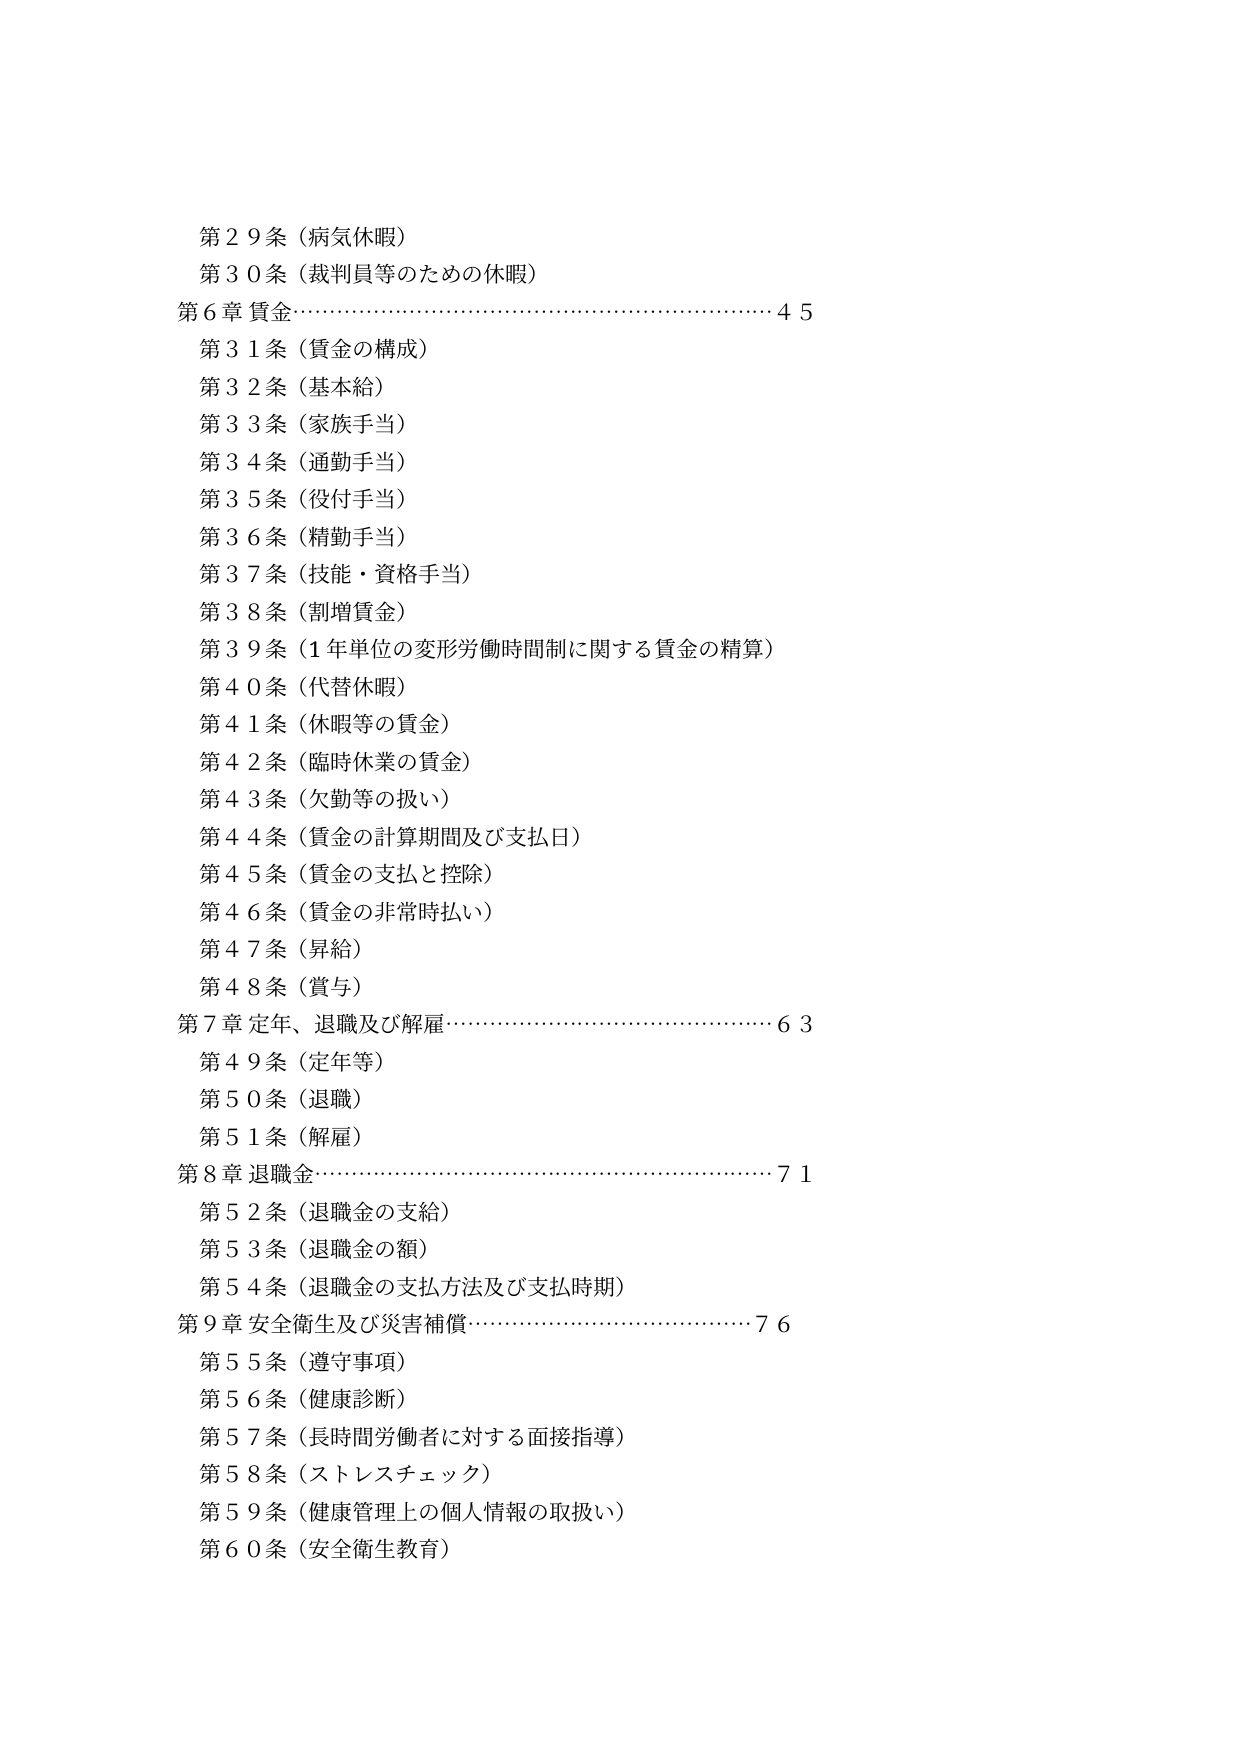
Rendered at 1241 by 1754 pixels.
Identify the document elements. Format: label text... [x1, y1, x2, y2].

text 第３４条（通勤手当） [177, 442, 1063, 479]
text 第３８条（割増賃金） [177, 592, 1063, 629]
text 第４２条（臨時休業の賃金） [177, 742, 1063, 779]
text 第３９条（1 年単位の変形労働時間制に関する賃金の精算） [177, 629, 1063, 667]
text 第５８条（ストレスチェック） [177, 1454, 1063, 1492]
text 第２９条（病気休暇） [177, 217, 1063, 254]
text 第４４条（賃金の計算期間及び支払日） [177, 817, 1063, 854]
text 第５３条（退職金の額） [177, 1229, 1063, 1267]
text 第３６条（精勤手当） [177, 517, 1063, 554]
text 第４０条（代替休暇） [177, 667, 1063, 704]
text 第４８条（賞与） [177, 967, 1063, 1004]
text 第５７条（長時間労働者に対する面接指導） [177, 1417, 1063, 1454]
text 第３１条（賃金の構成） [177, 329, 1063, 367]
text 第５２条（退職金の支給） [177, 1192, 1063, 1229]
text 第５６条（健康診断） [177, 1379, 1063, 1417]
text 第７章 定年、退職及び解雇………………………………………６３ [177, 1004, 1063, 1042]
text 第４５条（賃金の支払と控除） [177, 854, 1063, 892]
text 第５０条（退職） [177, 1079, 1063, 1117]
text 第３２条（基本給） [177, 367, 1063, 404]
text 第４６条（賃金の非常時払い） [177, 892, 1063, 929]
text 第４１条（休暇等の賃金） [177, 704, 1063, 742]
text 第５１条（解雇） [177, 1117, 1063, 1154]
text 第３７条（技能・資格手当） [177, 554, 1063, 592]
text 第６０条（安全衛生教育） [177, 1529, 1063, 1567]
text 第３０条（裁判員等のための休暇） [177, 254, 1063, 292]
text 第４３条（欠勤等の扱い） [177, 779, 1063, 817]
text 第５５条（遵守事項） [177, 1342, 1063, 1379]
text 第３５条（役付手当） [177, 479, 1063, 517]
text 第６章 賃金…………………………………………………………４５ [177, 292, 1063, 329]
text 第３３条（家族手当） [177, 404, 1063, 442]
text 第４９条（定年等） [177, 1042, 1063, 1079]
text 第５４条（退職金の支払方法及び支払時期） [177, 1267, 1063, 1304]
text 第４７条（昇給） [177, 929, 1063, 967]
text 第５９条（健康管理上の個人情報の取扱い） [177, 1492, 1063, 1529]
text 第９章 安全衛生及び災害補償…………………………………７６ [177, 1304, 1063, 1342]
text 第８章 退職金………………………………………………………７１ [177, 1154, 1063, 1192]
